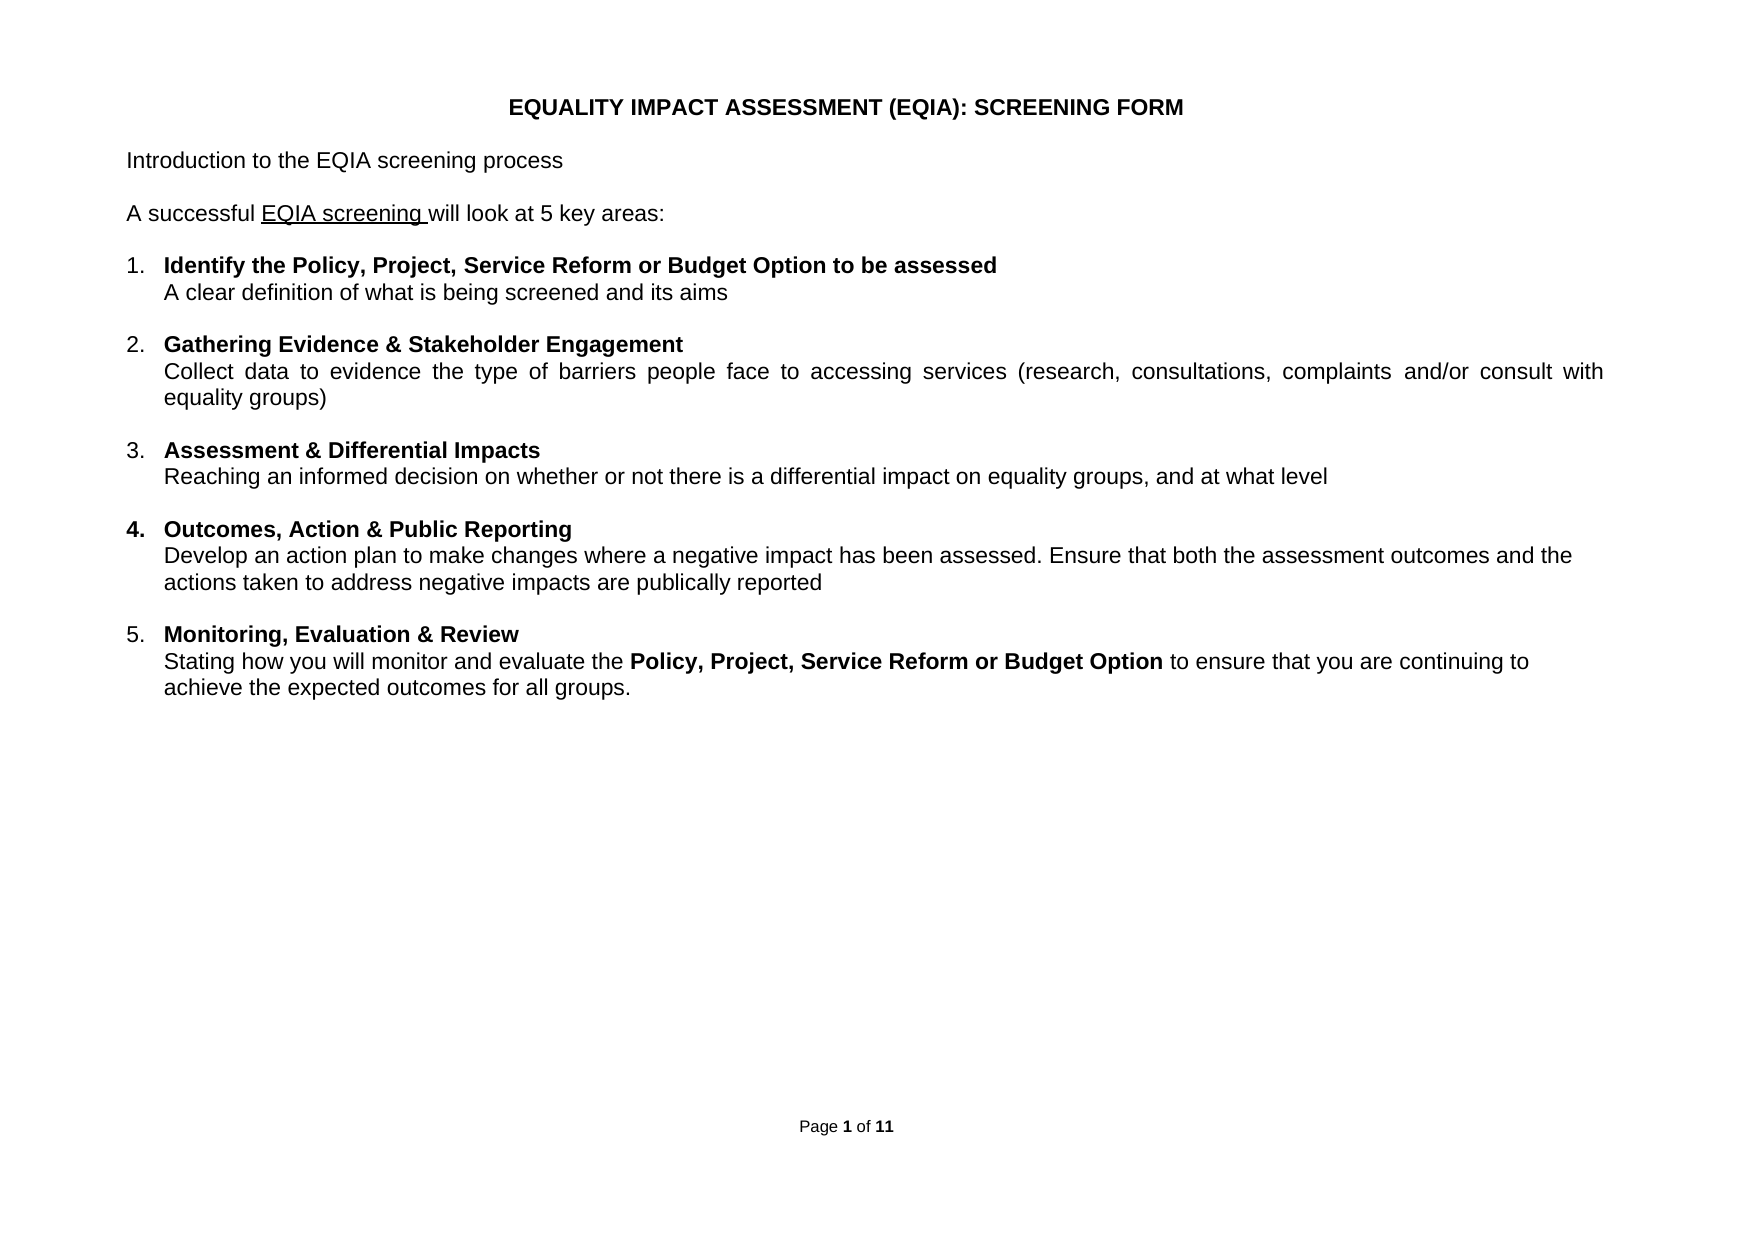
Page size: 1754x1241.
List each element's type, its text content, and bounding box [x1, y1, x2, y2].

text Stating how you will monitor and evaluate the Policy, Project, Service Reform or Budget Option to ensure that you are continuing to achieve the expected outcomes for all groups. [164, 648, 1604, 700]
list Monitoring, Evaluation & Review [126, 621, 1604, 648]
text A successful EQIA screening will look at 5 key areas: [126, 199, 1604, 226]
text EQUALITY IMPACT ASSESSMENT (EQIA): SCREENING FORM [89, 94, 1604, 121]
list Assessment & Differential Impacts [126, 437, 1604, 463]
text Reaching an informed decision on whether or not there is a differential impact on equality groups, and at what level [126, 463, 1604, 489]
text A clear definition of what is being screened and its aims [126, 279, 1604, 305]
text Introduction to the EQIA screening process [126, 147, 1604, 173]
list Outcomes, Action & Public Reporting [126, 516, 1604, 542]
text Develop an action plan to make changes where a negative impact has been assessed. Ensure that both the assessment outcomes and the actions taken to address negative impacts are publically reported [164, 542, 1604, 595]
list Identify the Policy, Project, Service Reform or Budget Option to be assessed [126, 252, 1604, 279]
text Collect data to evidence the type of barriers people face to accessing services (research, consultations, complaints and/or consult with equality groups) [164, 358, 1604, 410]
list Gathering Evidence & Stakeholder Engagement [126, 331, 1604, 358]
